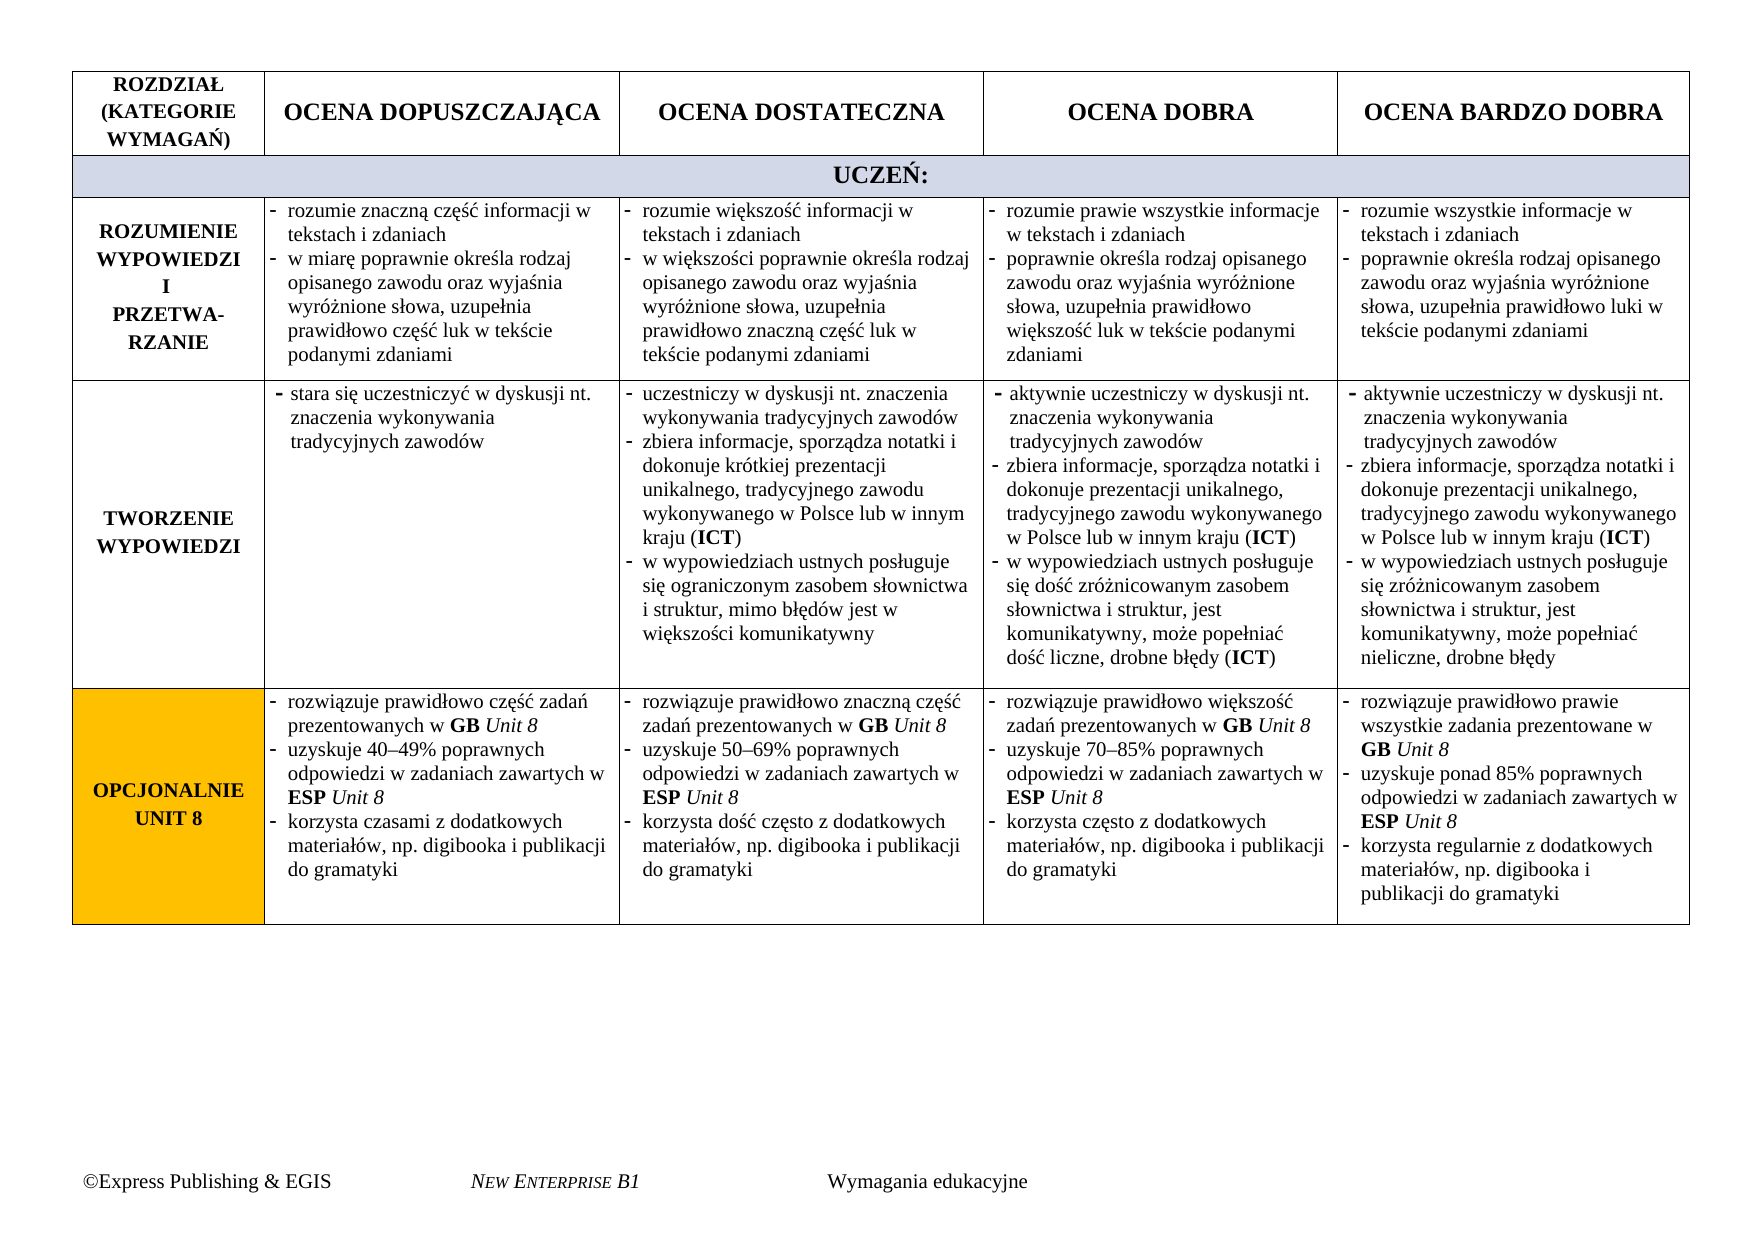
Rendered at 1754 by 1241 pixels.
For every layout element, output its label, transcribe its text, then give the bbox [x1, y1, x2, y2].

table_cell rozumie większość informacji w tekstach i zdaniach w większości poprawnie określa rodzaj opisanego zawodu oraz wyjaśnia wyróżnione słowa, uzupełnia prawidłowo znaczną część luk w tekście podanymi zdaniami [620, 198, 983, 379]
table_cell rozumie wszystkie informacje w tekstach i zdaniach poprawnie określa rodzaj opisanego zawodu oraz wyjaśnia wyróżnione słowa, uzupełnia prawidłowo luki w tekście podanymi zdaniami [1338, 198, 1689, 379]
table_cell rozwiązuje prawidłowo większość zadań prezentowanych w GB Unit 8 uzyskuje 70–85% poprawnych odpowiedzi w zadaniach zawartych w ESP Unit 8 korzysta często z dodatkowych materiałów, np. digibooka i publikacji do gramatyki [984, 689, 1337, 924]
table_cell rozwiązuje prawidłowo część zadań prezentowanych w GB Unit 8 uzyskuje 40–49% poprawnych odpowiedzi w zadaniach zawartych w ESP Unit 8 korzysta czasami z dodatkowych materiałów, np. digibooka i publikacji do gramatyki [265, 689, 619, 924]
table_header OCENA DOSTATECZNA [620, 72, 983, 155]
table_cell rozwiązuje prawidłowo znaczną część zadań prezentowanych w GB Unit 8 uzyskuje 50–69% poprawnych odpowiedzi w zadaniach zawartych w ESP Unit 8 korzysta dość często z dodatkowych materiałów, np. digibooka i publikacji do gramatyki [620, 689, 983, 924]
table_header OCENA DOPUSZCZAJĄCA [265, 72, 619, 155]
table_cell aktywnie uczestniczy w dyskusji nt. znaczenia wykonywania tradycyjnych zawodów zbiera informacje, sporządza notatki i dokonuje prezentacji unikalnego, tradycyjnego zawodu wykonywanego w Polsce lub w innym kraju (ICT) w wypowiedziach ustnych posługuje się dość zróżnicowanym zasobem słownictwa i struktur, jest komunikatywny, może popełniać dość liczne, drobne błędy (ICT) [984, 381, 1337, 688]
table_cell stara się uczestniczyć w dyskusji nt. znaczenia wykonywania tradycyjnych zawodów [265, 381, 619, 688]
table_cell rozumie prawie wszystkie informacje w tekstach i zdaniach poprawnie określa rodzaj opisanego zawodu oraz wyjaśnia wyróżnione słowa, uzupełnia prawidłowo większość luk w tekście podanymi zdaniami [984, 198, 1337, 379]
table_cell TWORZENIE WYPOWIEDZI [73, 381, 264, 688]
table_header OCENA BARDZO DOBRA [1338, 72, 1689, 155]
table_cell aktywnie uczestniczy w dyskusji nt. znaczenia wykonywania tradycyjnych zawodów zbiera informacje, sporządza notatki i dokonuje prezentacji unikalnego, tradycyjnego zawodu wykonywanego w Polsce lub w innym kraju (ICT) w wypowiedziach ustnych posługuje się zróżnicowanym zasobem słownictwa i struktur, jest komunikatywny, może popełniać nieliczne, drobne błędy [1338, 381, 1689, 688]
table_cell OPCJONALNIE UNIT 8 [73, 689, 264, 924]
table_header ROZDZIAŁ (KATEGORIE WYMAGAŃ) [73, 72, 264, 155]
table_header OCENA DOBRA [984, 72, 1337, 155]
table_cell ROZUMIENIE WYPOWIEDZI I PRZETWA-RZANIE [73, 198, 264, 379]
table_cell rozwiązuje prawidłowo prawie wszystkie zadania prezentowane w GB Unit 8 uzyskuje ponad 85% poprawnych odpowiedzi w zadaniach zawartych w ESP Unit 8 korzysta regularnie z dodatkowych materiałów, np. digibooka i publikacji do gramatyki [1338, 689, 1689, 924]
table_cell rozumie znaczną część informacji w tekstach i zdaniach w miarę poprawnie określa rodzaj opisanego zawodu oraz wyjaśnia wyróżnione słowa, uzupełnia prawidłowo część luk w tekście podanymi zdaniami [265, 198, 619, 379]
table_cell uczestniczy w dyskusji nt. znaczenia wykonywania tradycyjnych zawodów zbiera informacje, sporządza notatki i dokonuje krótkiej prezentacji unikalnego, tradycyjnego zawodu wykonywanego w Polsce lub w innym kraju (ICT) w wypowiedziach ustnych posługuje się ograniczonym zasobem słownictwa i struktur, mimo błędów jest w większości komunikatywny [620, 381, 983, 688]
table_cell UCZEŃ: [73, 156, 1689, 197]
